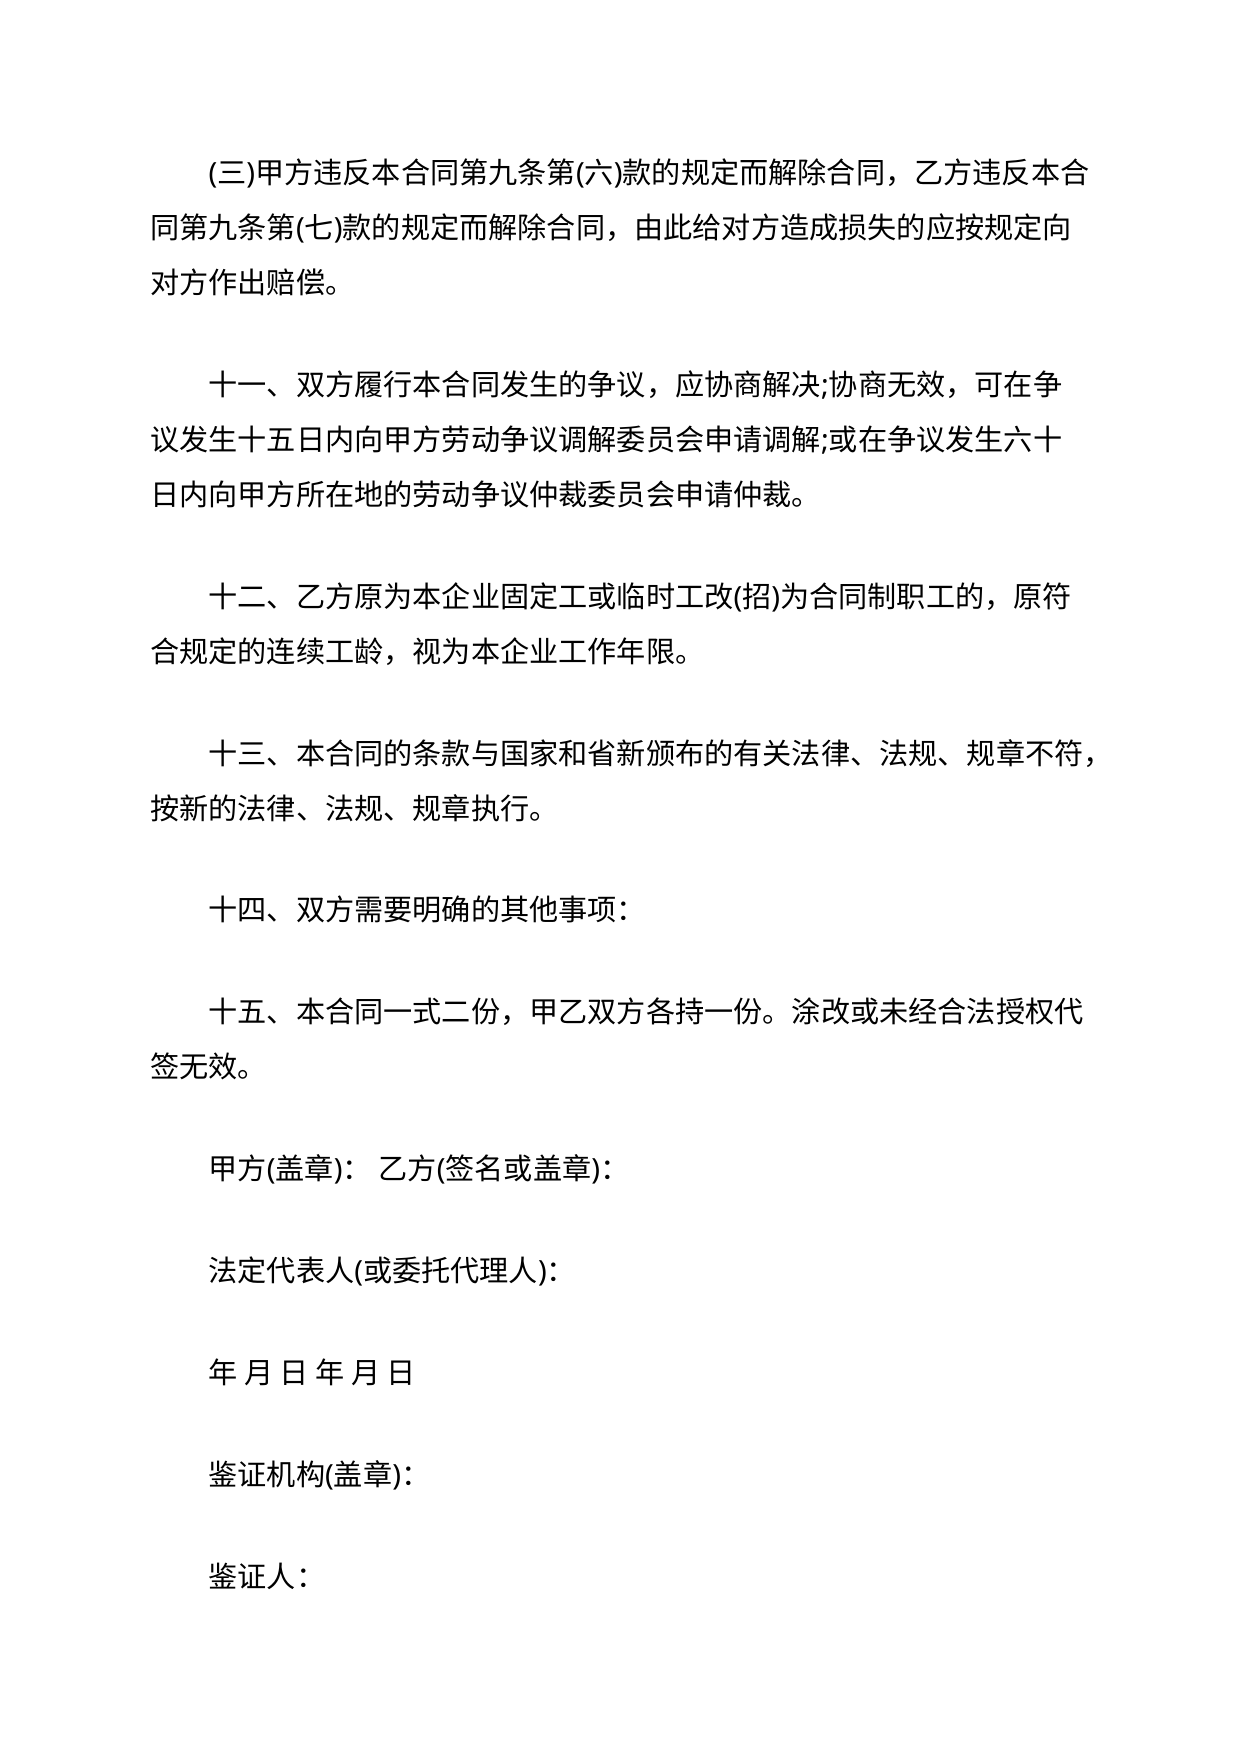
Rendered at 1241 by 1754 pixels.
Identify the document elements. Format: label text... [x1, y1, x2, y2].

text 十一、双方履行本合同发生的争议，应协商解决;协商无效，可在争议发生十五日内向甲方劳动争议调解委员会申请调解;或在争议发生六十日内向甲方所在地的劳动争议仲裁委员会申请仲裁。 [150, 362, 1090, 514]
text 十五、本合同一式二份，甲乙双方各持一份。涂改或未经合法授权代签无效。 [150, 989, 1090, 1086]
text 十四、双方需要明确的其他事项： [150, 887, 1090, 929]
text 鉴证人： [150, 1553, 1090, 1595]
text 十三、本合同的条款与国家和省新颁布的有关法律、法规、规章不符，按新的法律、法规、规章执行。 [150, 730, 1090, 827]
text 年 月 日 年 月 日 [150, 1349, 1090, 1392]
text (三)甲方违反本合同第九条第(六)款的规定而解除合同，乙方违反本合同第九条第(七)款的规定而解除合同，由此给对方造成损失的应按规定向对方作出赔偿。 [150, 150, 1090, 302]
text 十二、乙方原为本企业固定工或临时工改(招)为合同制职工的，原符合规定的连续工龄，视为本企业工作年限。 [150, 573, 1090, 671]
text 甲方(盖章)： 乙方(签名或盖章)： [150, 1145, 1090, 1188]
text 鉴证机构(盖章)： [150, 1451, 1090, 1493]
text 法定代表人(或委托代理人)： [150, 1247, 1090, 1290]
